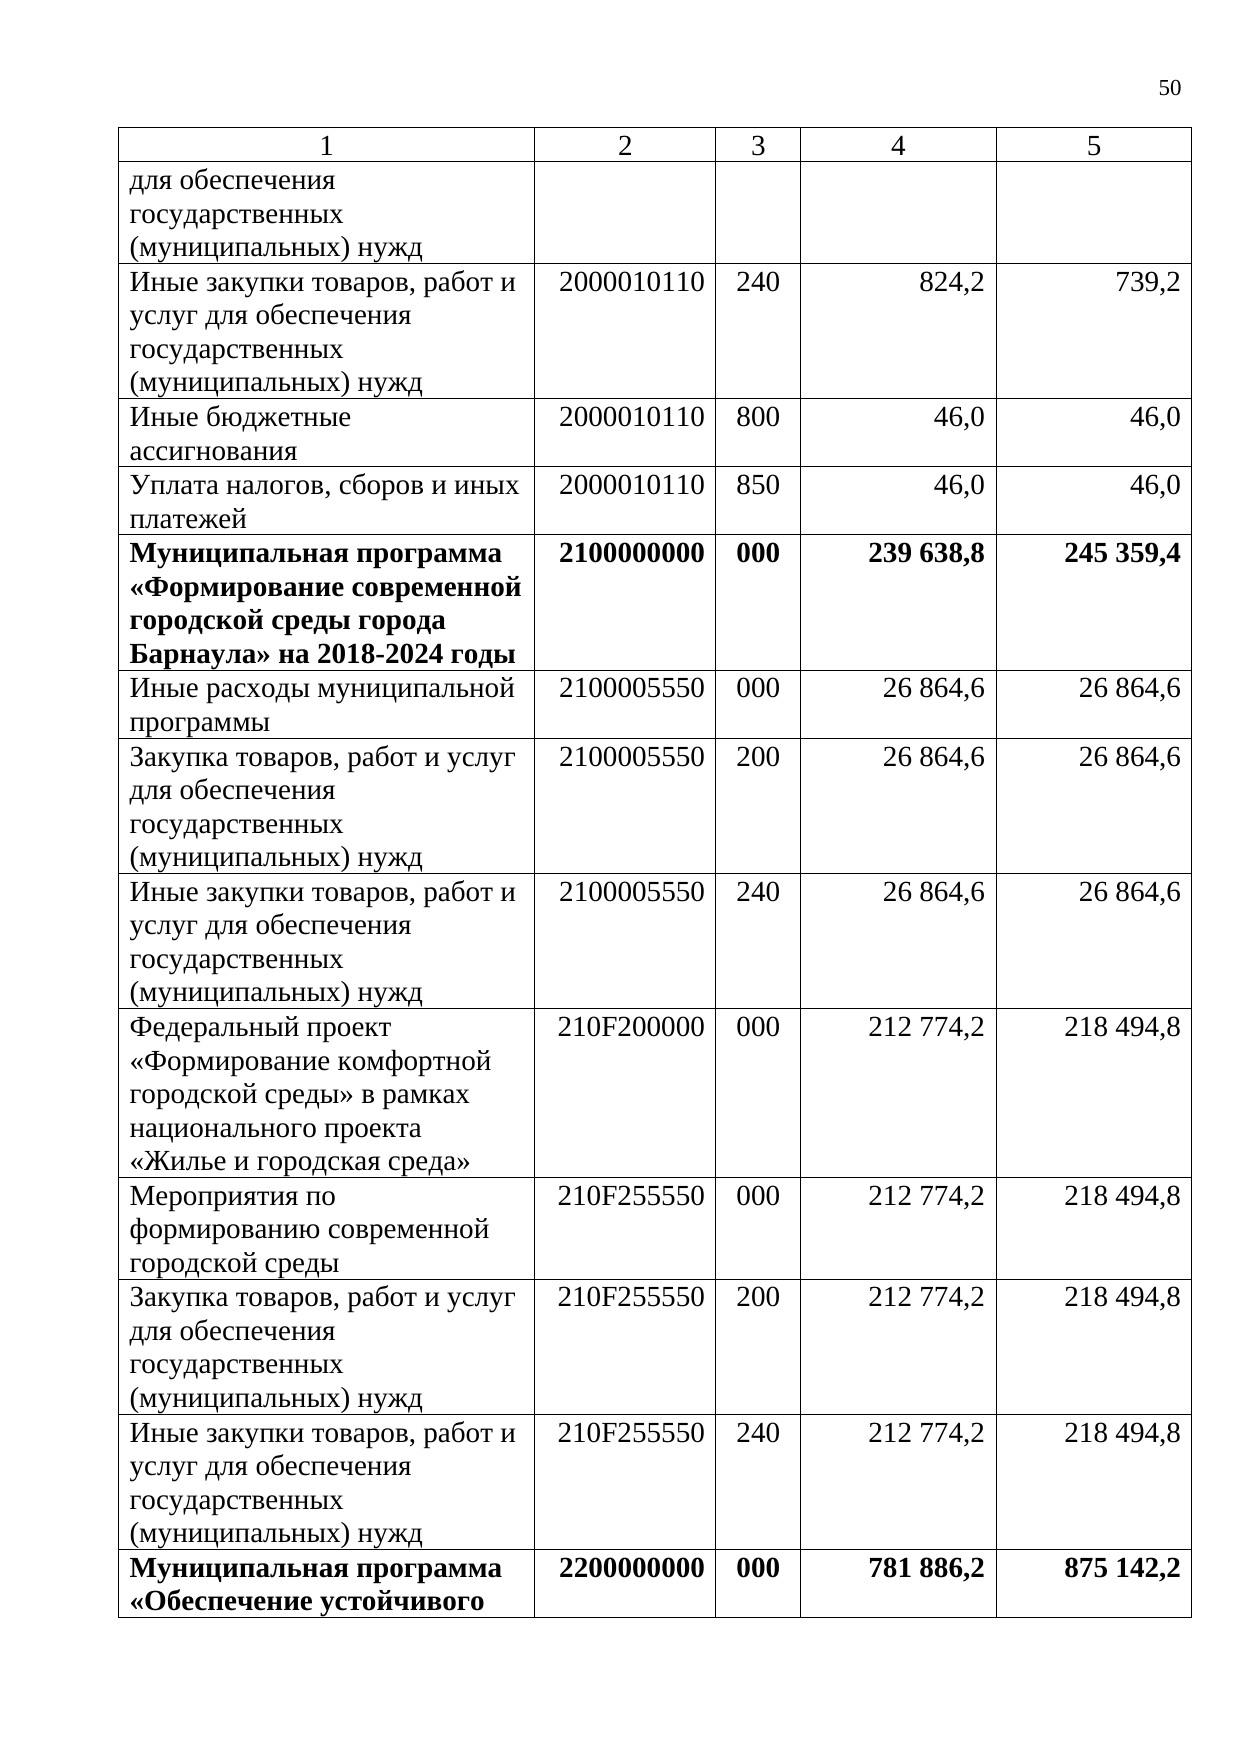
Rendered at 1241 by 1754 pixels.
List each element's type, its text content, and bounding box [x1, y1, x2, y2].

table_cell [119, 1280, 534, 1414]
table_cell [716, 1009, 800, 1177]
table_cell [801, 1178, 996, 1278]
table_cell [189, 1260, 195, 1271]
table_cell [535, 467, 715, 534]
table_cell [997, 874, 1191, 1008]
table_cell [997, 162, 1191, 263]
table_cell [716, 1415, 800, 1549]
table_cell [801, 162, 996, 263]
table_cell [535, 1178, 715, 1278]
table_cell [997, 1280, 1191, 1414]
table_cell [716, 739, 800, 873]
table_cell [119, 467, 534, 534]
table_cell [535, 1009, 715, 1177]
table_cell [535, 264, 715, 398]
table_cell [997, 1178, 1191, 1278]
table_header 2 [535, 128, 715, 161]
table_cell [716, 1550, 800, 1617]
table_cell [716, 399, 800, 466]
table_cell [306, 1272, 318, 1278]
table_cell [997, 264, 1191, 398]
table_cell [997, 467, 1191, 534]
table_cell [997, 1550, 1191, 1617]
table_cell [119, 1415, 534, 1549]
table_header 1 [119, 128, 534, 161]
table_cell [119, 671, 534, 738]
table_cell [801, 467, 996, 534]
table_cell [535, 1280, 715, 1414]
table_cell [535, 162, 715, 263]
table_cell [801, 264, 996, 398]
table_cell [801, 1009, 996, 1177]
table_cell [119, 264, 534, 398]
table_header 5 [997, 128, 1191, 161]
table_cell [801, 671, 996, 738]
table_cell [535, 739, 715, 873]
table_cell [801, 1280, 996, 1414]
table_header 3 [716, 128, 800, 161]
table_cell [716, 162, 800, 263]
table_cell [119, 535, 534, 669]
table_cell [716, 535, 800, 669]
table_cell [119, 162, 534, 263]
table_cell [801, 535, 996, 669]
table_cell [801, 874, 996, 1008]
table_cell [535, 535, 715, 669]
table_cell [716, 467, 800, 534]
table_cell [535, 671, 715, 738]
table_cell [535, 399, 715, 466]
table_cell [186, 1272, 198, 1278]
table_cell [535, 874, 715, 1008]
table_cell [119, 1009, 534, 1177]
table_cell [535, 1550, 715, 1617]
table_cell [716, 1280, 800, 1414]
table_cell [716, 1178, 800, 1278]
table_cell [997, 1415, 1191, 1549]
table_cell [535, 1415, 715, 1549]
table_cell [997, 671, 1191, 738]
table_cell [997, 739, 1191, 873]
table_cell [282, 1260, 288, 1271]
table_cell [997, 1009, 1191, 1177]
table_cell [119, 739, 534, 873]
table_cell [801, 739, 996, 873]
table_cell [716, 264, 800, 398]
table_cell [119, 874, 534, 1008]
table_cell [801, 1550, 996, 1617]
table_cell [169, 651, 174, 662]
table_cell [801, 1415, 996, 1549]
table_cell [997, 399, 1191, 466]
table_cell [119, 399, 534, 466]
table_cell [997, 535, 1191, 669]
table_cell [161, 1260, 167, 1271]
table_header 4 [801, 128, 996, 161]
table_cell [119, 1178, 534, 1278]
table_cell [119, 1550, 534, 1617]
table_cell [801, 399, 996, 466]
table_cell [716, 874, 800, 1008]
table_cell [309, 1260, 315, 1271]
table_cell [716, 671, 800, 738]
